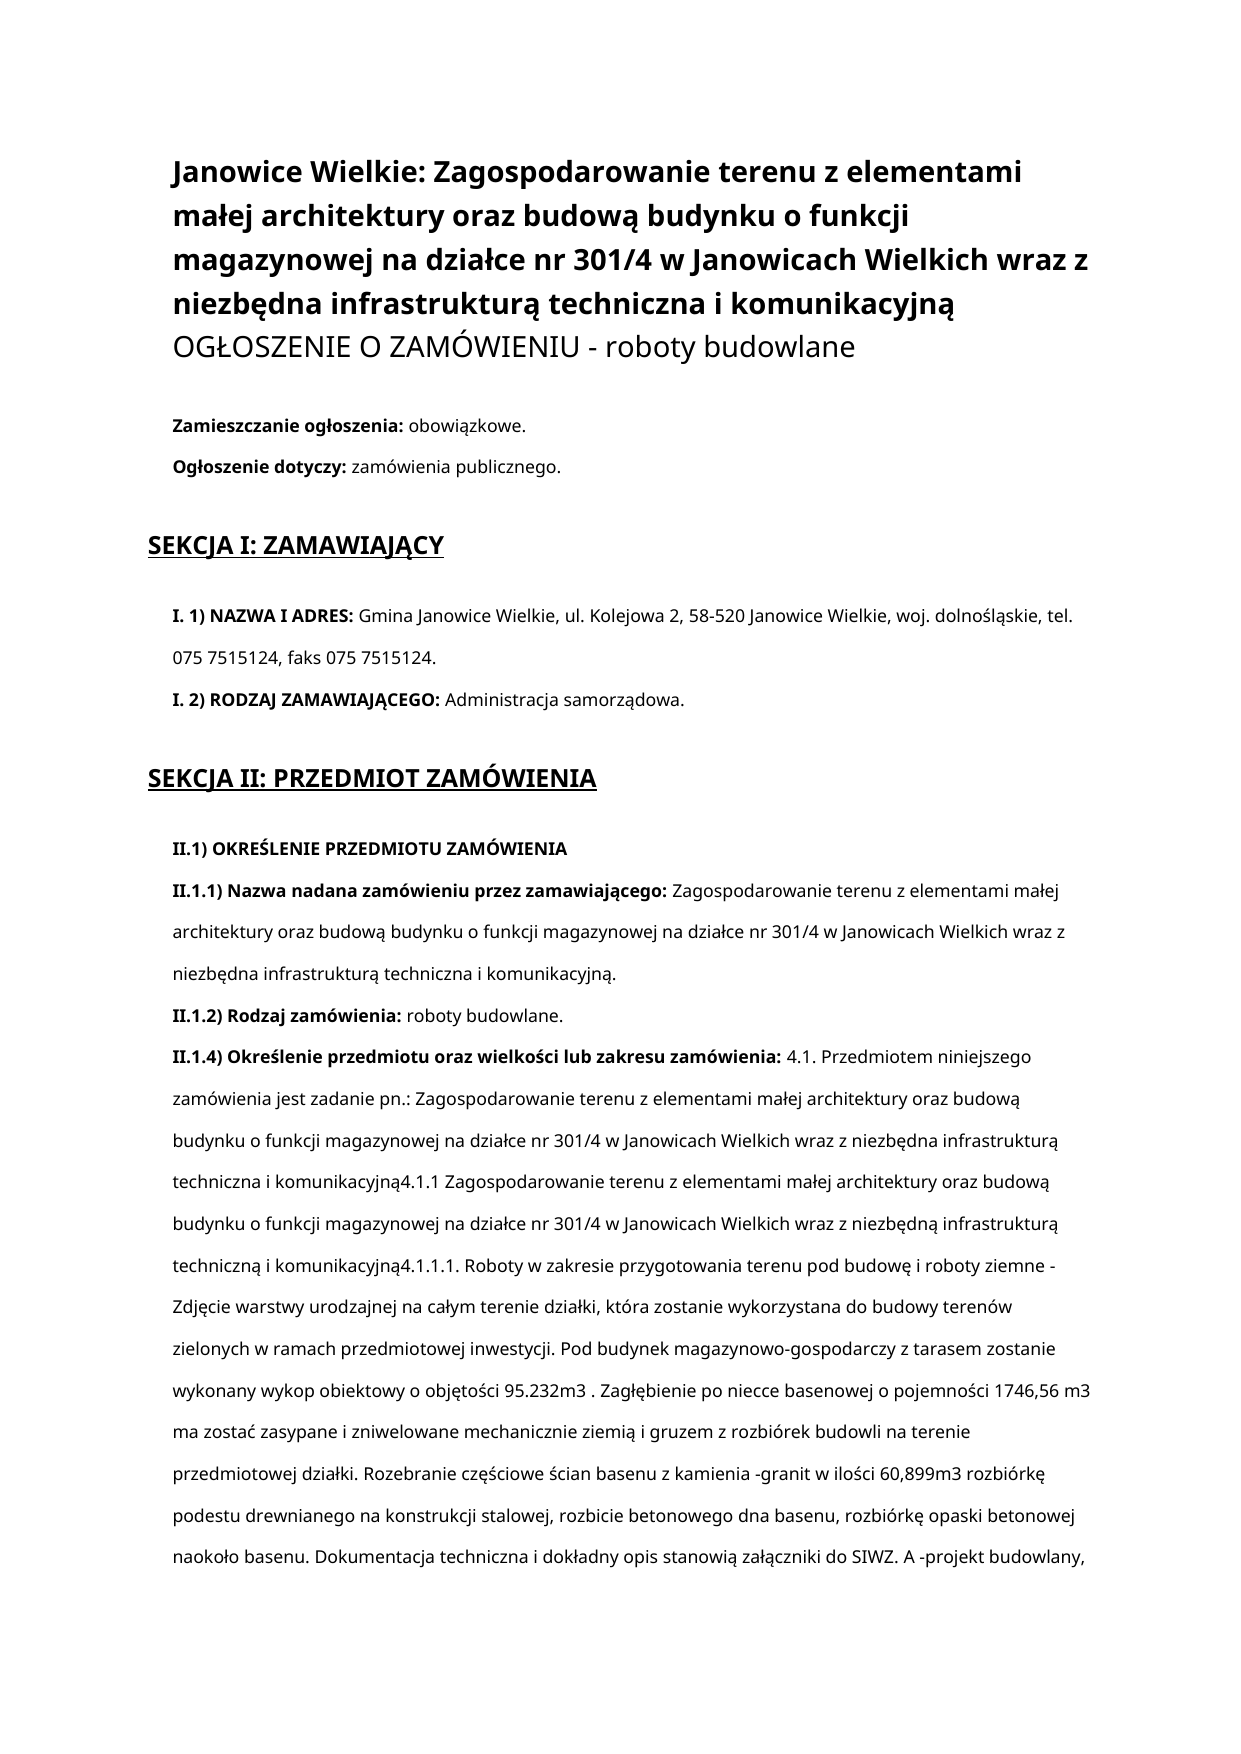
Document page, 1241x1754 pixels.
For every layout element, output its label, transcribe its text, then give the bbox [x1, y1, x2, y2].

text SEKCJA II: PRZEDMIOT ZAMÓWIENIA [148, 753, 1093, 794]
text I. 2) RODZAJ ZAMAWIAJĄCEGO: Administracja samorządowa. [172, 670, 1093, 711]
text Zamieszczanie ogłoszenia: obowiązkowe. [172, 396, 1093, 437]
text Janowice Wielkie: Zagospodarowanie terenu z elementami małej architektury oraz budową budynku o funkcji magazynowej na działce nr 301/4 w Janowicach Wielkich wraz z niezbędna infrastrukturą techniczna i komunikacyjną OGŁOSZENIE O ZAMÓWIENIU - roboty budowlane [172, 148, 1093, 366]
text SEKCJA I: ZAMAWIAJĄCY [148, 520, 1093, 562]
text II.1.2) Rodzaj zamówienia: roboty budowlane. [172, 986, 1093, 1027]
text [172, 1027, 1093, 1569]
text II.1.1) Nazwa nadana zamówieniu przez zamawiającego: Zagospodarowanie terenu z elementami małej architektury oraz budową budynku o funkcji magazynowej na działce nr 301/4 w Janowicach Wielkich wraz z niezbędna infrastrukturą techniczna i komunikacyjną. [172, 861, 1093, 986]
text Ogłoszenie dotyczy: zamówienia publicznego. [172, 437, 1093, 479]
text II.1) OKREŚLENIE PRZEDMIOTU ZAMÓWIENIA [172, 819, 1093, 861]
text I. 1) NAZWA I ADRES: Gmina Janowice Wielkie, ul. Kolejowa 2, 58-520 Janowice Wielkie, woj. dolnośląskie, tel. 075 7515124, faks 075 7515124. [172, 586, 1093, 670]
